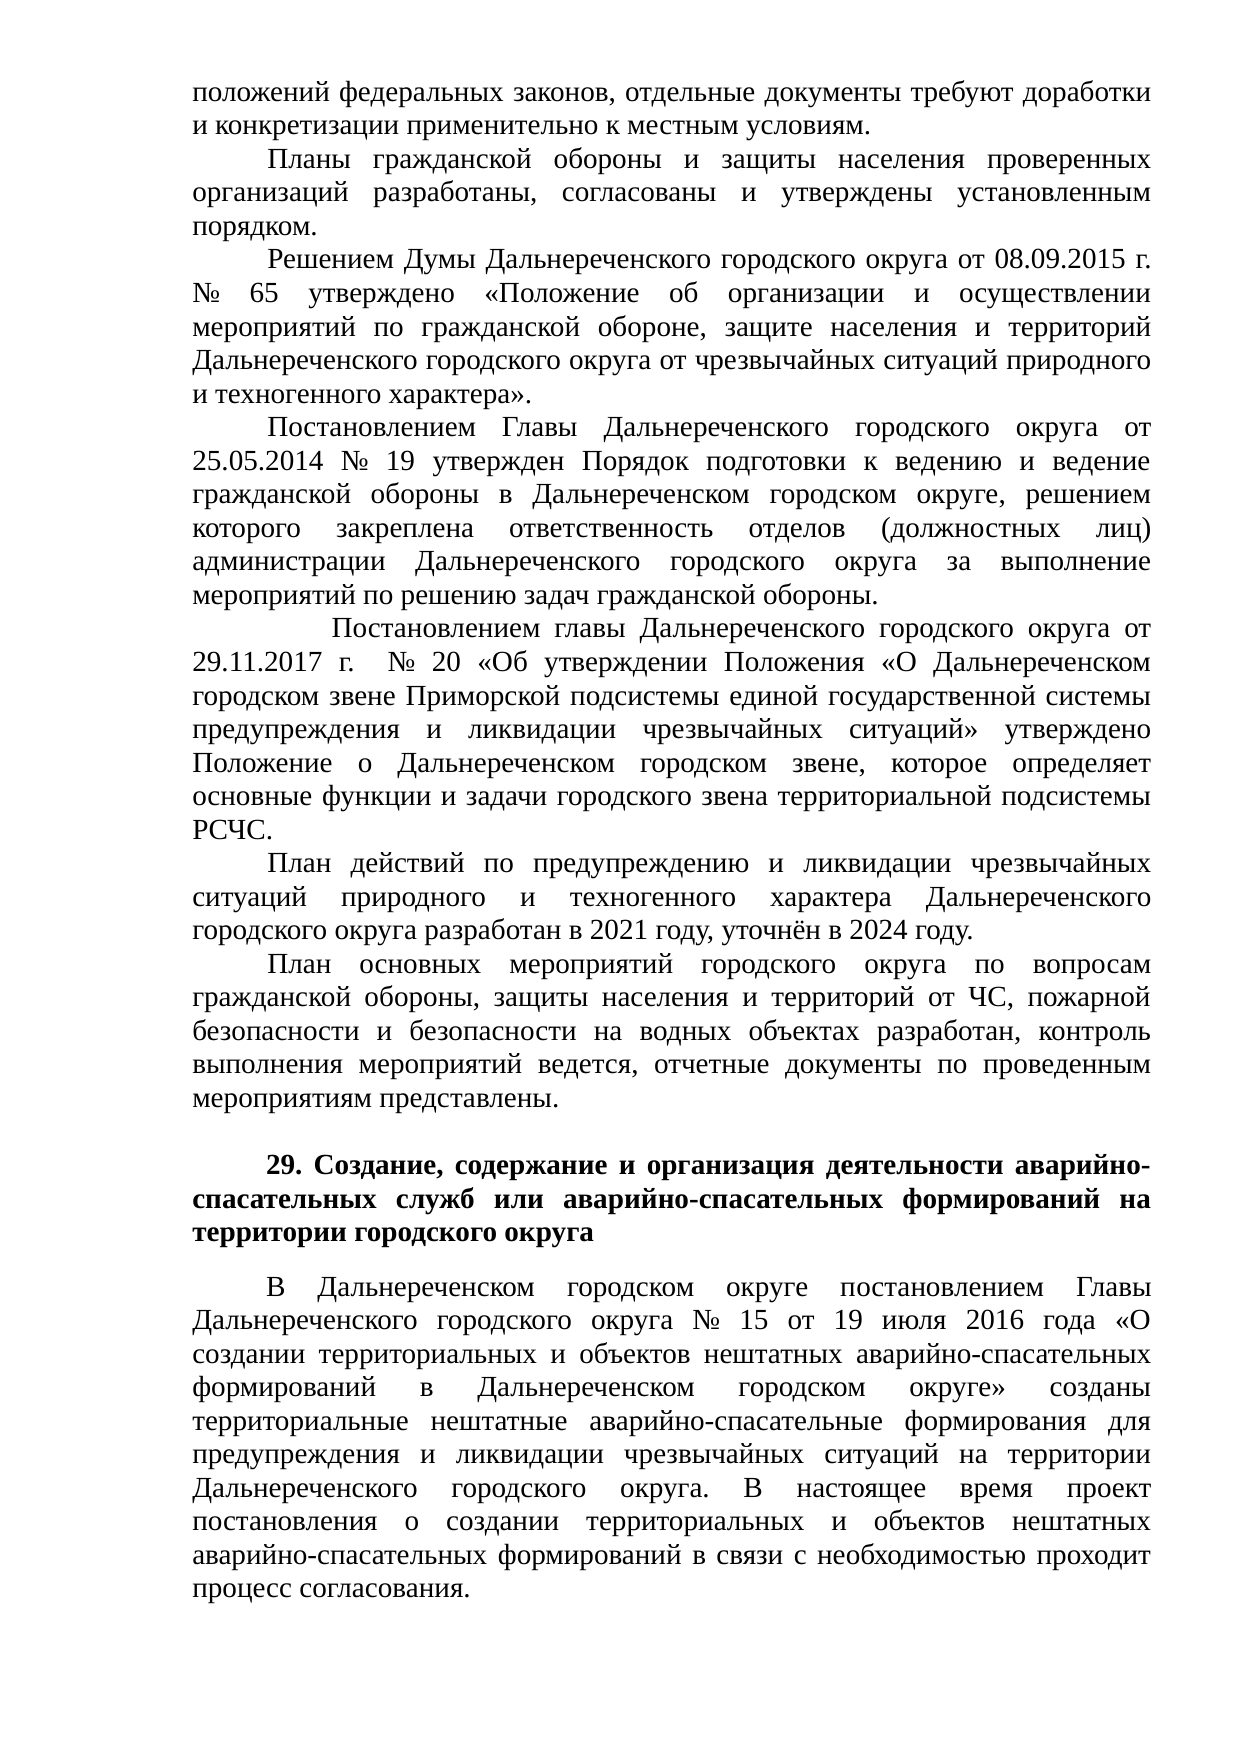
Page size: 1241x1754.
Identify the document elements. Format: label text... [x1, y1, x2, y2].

text Решением Думы Дальнереченского городского округа от 08.09.2015 г. № 65 утверждено «Положение об организации и осуществлении мероприятий по гражданской обороне, защите населения и территорий Дальнереченского городского округа от чрезвычайных ситуаций природного и техногенного характера». [192, 242, 1152, 409]
text 29. Создание, содержание и организация деятельности аварийно-спасательных служб или аварийно-спасательных формирований на территории городского округа [192, 1147, 1152, 1248]
text Планы гражданской обороны и защиты населения проверенных организаций разработаны, согласованы и утверждены установленным порядком. [192, 141, 1152, 242]
text Постановлением главы Дальнереченского городского округа от 29.11.2017 г. № 20 «Об утверждении Положения «О Дальнереченском городском звене Приморской подсистемы единой государственной системы предупреждения и ликвидации чрезвычайных ситуаций» утверждено Положение о Дальнереченском городском звене, которое определяет основные функции и задачи городского звена территориальной подсистемы РСЧС. [192, 611, 1152, 845]
text План основных мероприятий городского округа по вопросам гражданской обороны, защиты населения и территорий от ЧС, пожарной безопасности и безопасности на водных объектах разработан, контроль выполнения мероприятий ведется, отчетные документы по проведенным мероприятиям представлены. [192, 946, 1152, 1114]
text В Дальнереченском городском округе постановлением Главы Дальнереченского городского округа № 15 от 19 июля 2016 года «О создании территориальных и объектов нештатных аварийно-спасательных формирований в Дальнереченском городском округе» созданы территориальные нештатные аварийно-спасательные формирования для предупреждения и ликвидации чрезвычайных ситуаций на территории Дальнереченского городского округа. В настоящее время проект постановления о создании территориальных и объектов нештатных аварийно-спасательных формирований в связи с необходимостью проходит процесс согласования. [192, 1269, 1152, 1604]
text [192, 74, 1152, 141]
text Постановлением Главы Дальнереченского городского округа от 25.05.2014 № 19 утвержден Порядок подготовки к ведению и ведение гражданской обороны в Дальнереченском городском округе, решением которого закреплена ответственность отделов (должностных лиц) администрации Дальнереченского городского округа за выполнение мероприятий по решению задач гражданской обороны. [192, 409, 1152, 611]
text План действий по предупреждению и ликвидации чрезвычайных ситуаций природного и техногенного характера Дальнереченского городского округа разработан в 2021 году, уточнён в 2024 году. [192, 845, 1152, 946]
